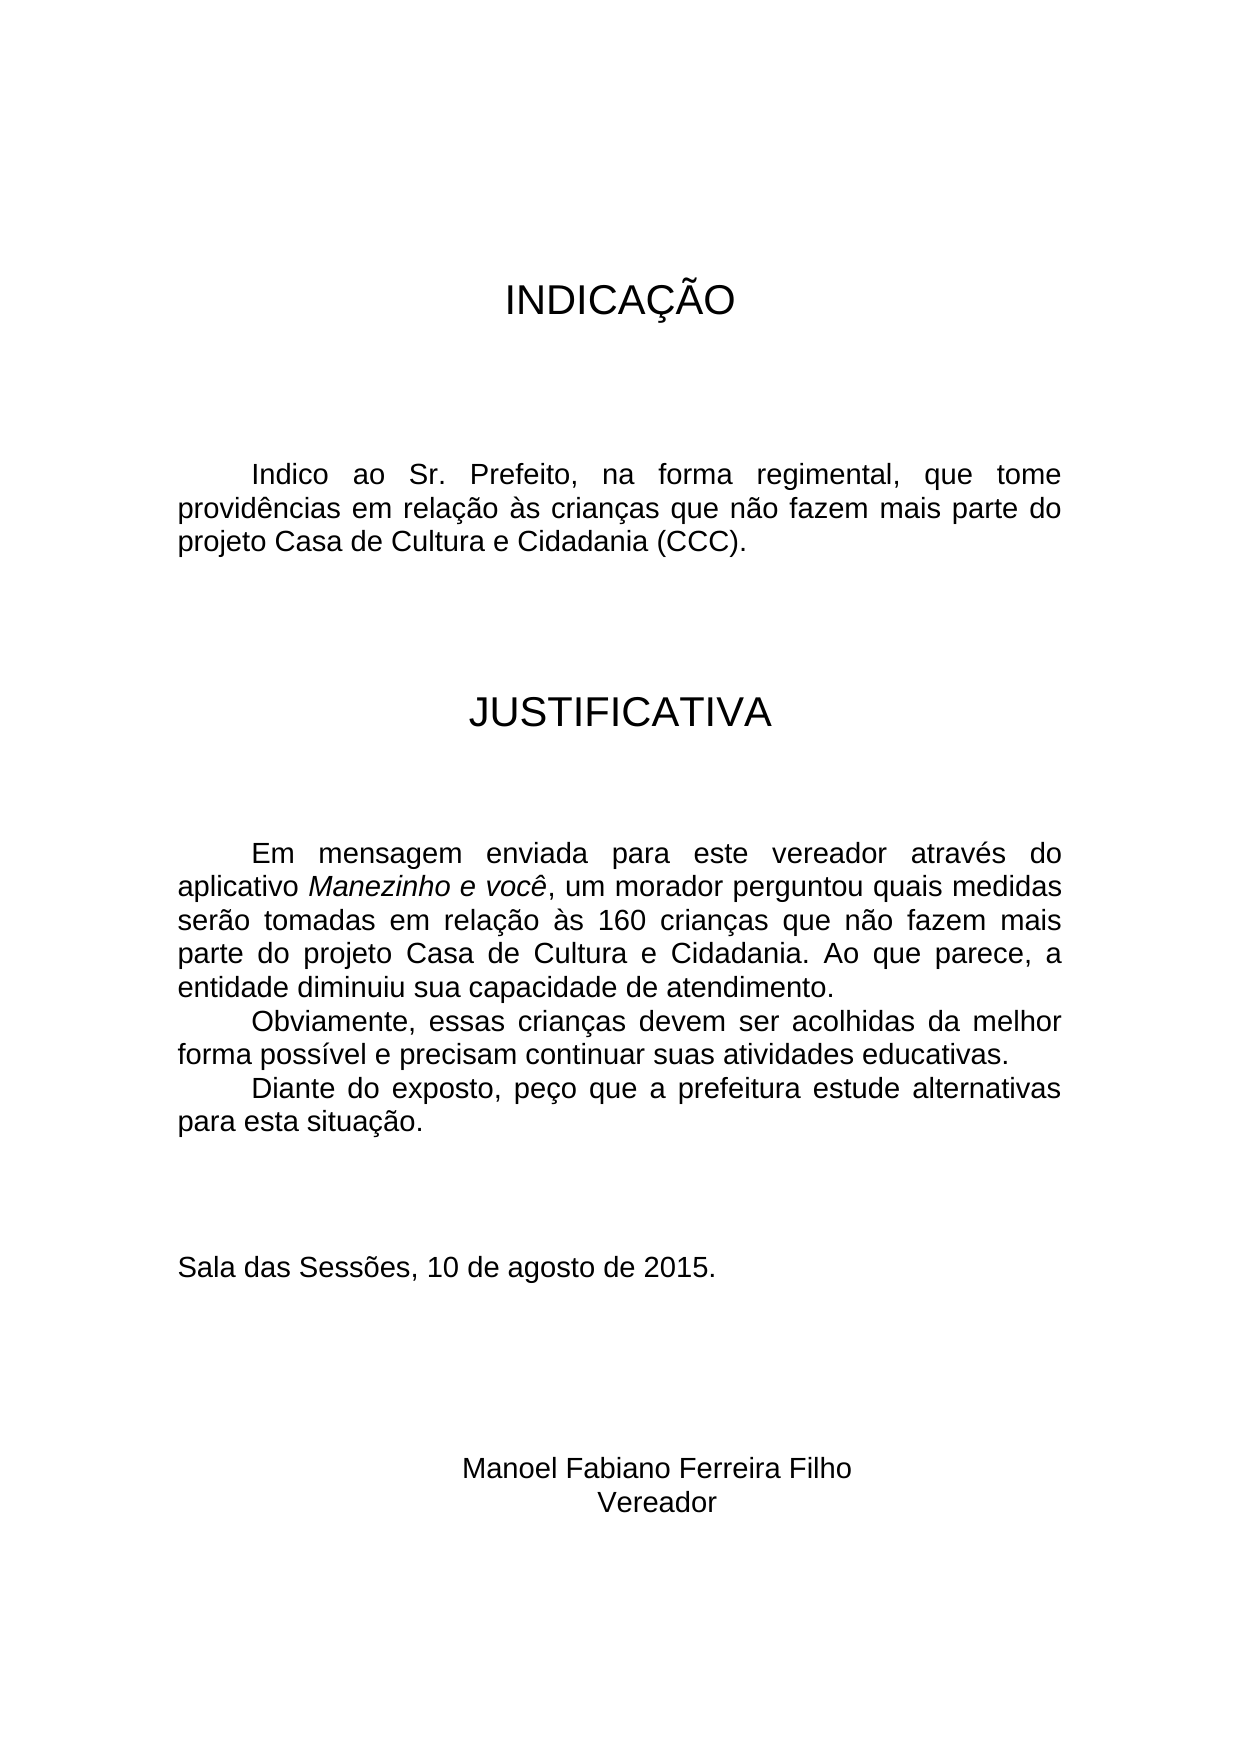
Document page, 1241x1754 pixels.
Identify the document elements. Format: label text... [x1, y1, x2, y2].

text Sala das Sessões, 10 de agosto de 2015. [177, 1250, 1063, 1283]
text Manoel Fabiano Ferreira Filho [177, 1451, 1063, 1485]
text Diante do exposto, peço que a prefeitura estude alternativas para esta situação. [177, 1071, 1063, 1138]
text INDICAÇÃO [177, 275, 1063, 323]
text Indico ao Sr. Prefeito, na forma regimental, que tome providências em relação às crianças que não fazem mais parte do projeto Casa de Cultura e Cidadania (CCC). [177, 457, 1063, 558]
text Vereador [177, 1485, 1063, 1518]
text JUSTIFICATIVA [177, 687, 1063, 735]
text Obviamente, essas crianças devem ser acolhidas da melhor forma possível e precisam continuar suas atividades educativas. [177, 1004, 1063, 1071]
text Em mensagem enviada para este vereador através do aplicativo Manezinho e você, um morador perguntou quais medidas serão tomadas em relação às 160 crianças que não fazem mais parte do projeto Casa de Cultura e Cidadania. Ao que parece, a entidade diminuiu sua capacidade de atendimento. [177, 836, 1063, 1004]
